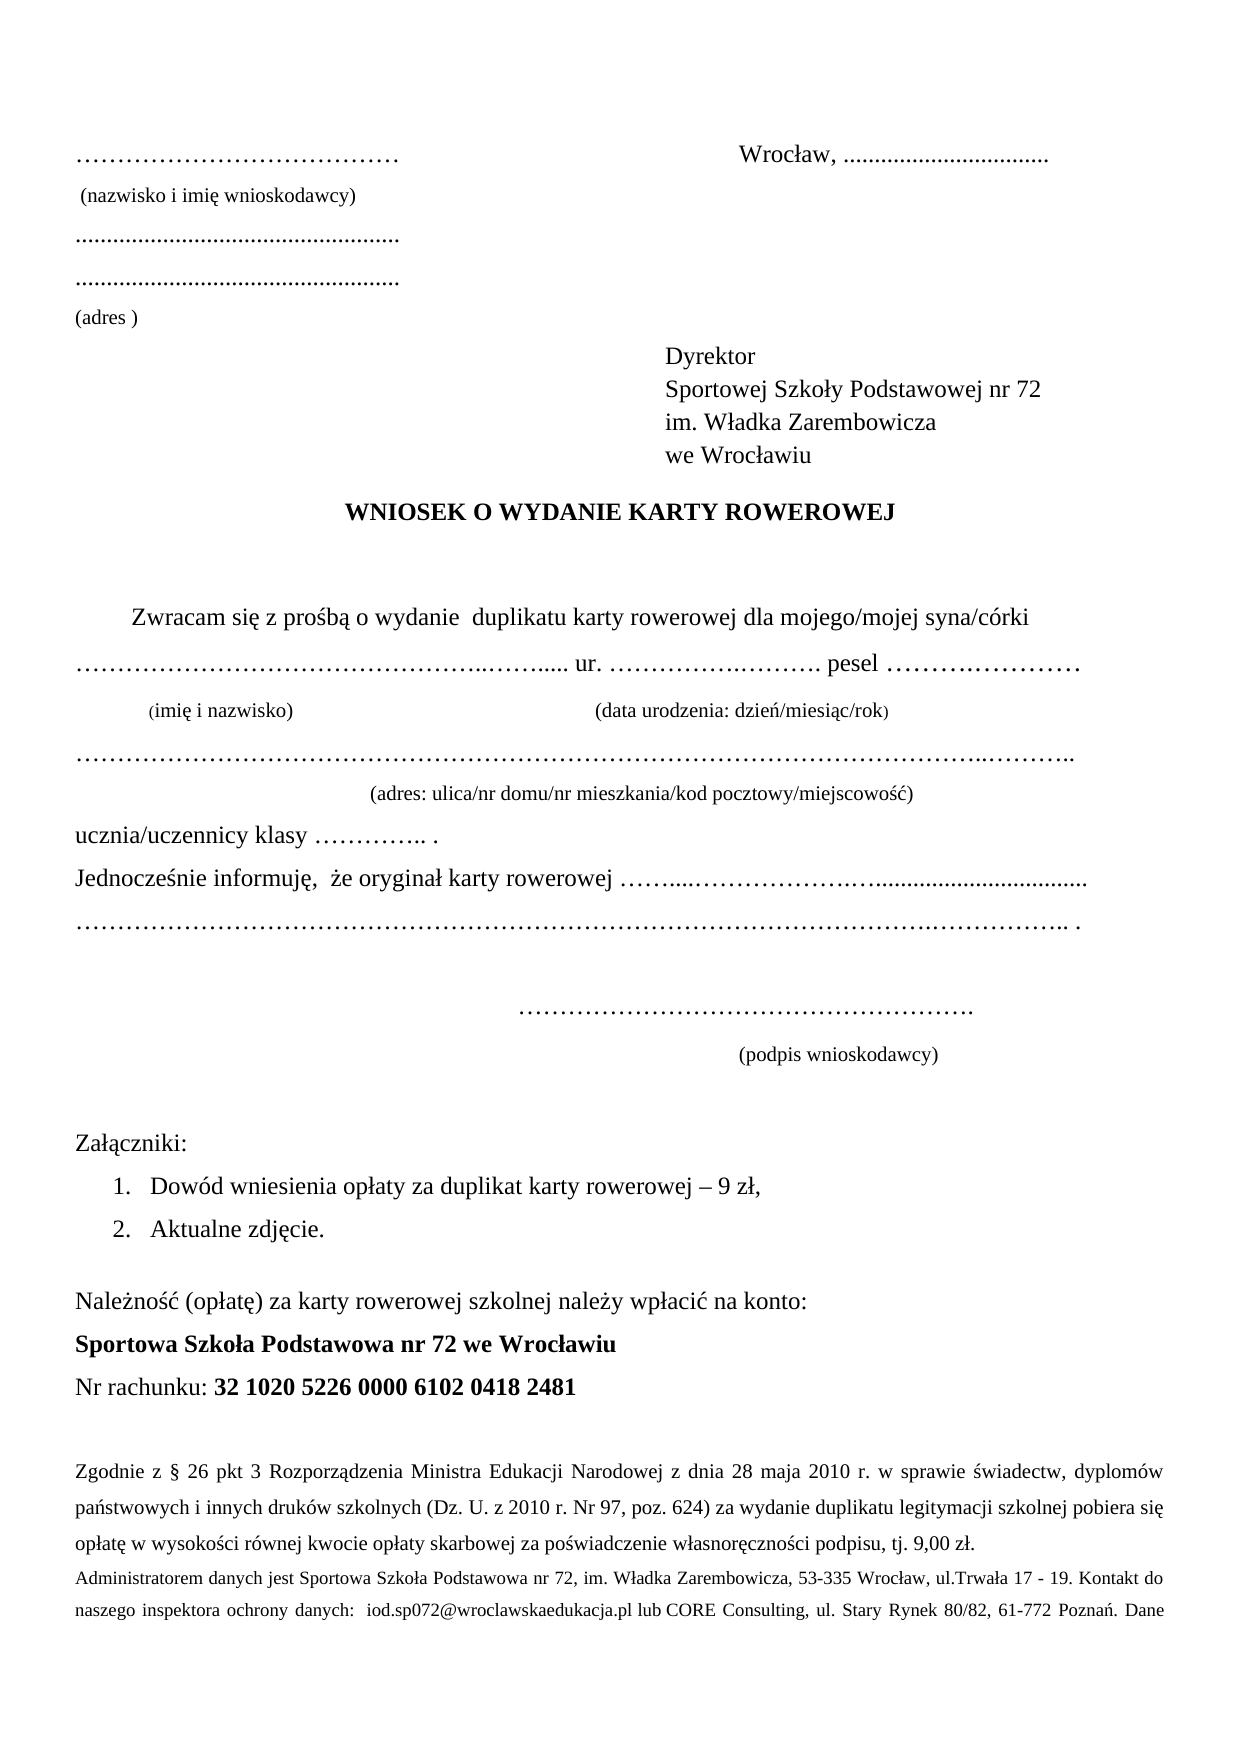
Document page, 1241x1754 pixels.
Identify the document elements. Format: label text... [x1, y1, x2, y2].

text Zgodnie z § 26 pkt 3 Rozporządzenia Ministra Edukacji Narodowej z dnia 28 maja 2010 r. w sprawie świadectw, dyplomów państwowych i innych druków szkolnych (Dz. U. z 2010 r. Nr 97, poz. 624) za wydanie duplikatu legitymacji szkolnej pobiera się opłatę w wysokości równej kwocie opłaty skarbowej za poświadczenie własnoręczności podpisu, tj. 9,00 zł. [75, 1458, 1165, 1555]
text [75, 1567, 1165, 1621]
text ………………………………… Wrocław, ................................. [75, 139, 1165, 168]
text ………………………………………………. (podpis wnioskodawcy) [517, 949, 1165, 1067]
text Załączniki: [75, 1082, 1165, 1157]
text (nazwisko i imię wnioskodawcy) [75, 183, 1165, 207]
list Aktualne zdjęcie. [112, 1214, 1165, 1243]
list Dowód wniesienia opłaty za duplikat karty rowerowej – 9 zł, [112, 1171, 1165, 1200]
text (adres: ulica/nr domu/nr mieszkania/kod pocztowy/miejscowość) ucznia/uczennicy klasy ………….. . Jednocześnie informuję, że oryginał karty rowerowej ……....……………….….................................. ………………………………………………………………………………………….…………….. . [75, 781, 1165, 935]
text Sportowej Szkoły Podstawowej nr 72 [517, 374, 1165, 403]
text WNIOSEK O WYDANIE KARTY ROWEROWEJ [75, 497, 1165, 526]
text .................................................... [75, 262, 1165, 291]
text Dyrektor [444, 341, 1165, 370]
text Sportowa Szkoła Podstawowa nr 72 we Wrocławiu [75, 1329, 1165, 1358]
text Zwracam się z prośbą o wydanie duplikatu karty rowerowej dla mojego/mojej syna/córki …………………………………………..……..... ur. …………….………. pesel ……….………… (imię i nazwisko) (data urodzenia: dzień/miesiąc/rok) ………………………………………………………………………………………………..……….. [75, 602, 1165, 767]
text im. Władka Zarembowicza [517, 407, 1165, 436]
text we Wrocławiu [444, 440, 1165, 469]
text (adres ) [75, 305, 1165, 329]
text .................................................... [75, 219, 1165, 247]
text Należność (opłatę) za karty rowerowej szkolnej należy wpłacić na konto: [75, 1286, 1165, 1315]
text Nr rachunku: 32 1020 5226 0000 6102 0418 2481 [75, 1372, 1165, 1401]
